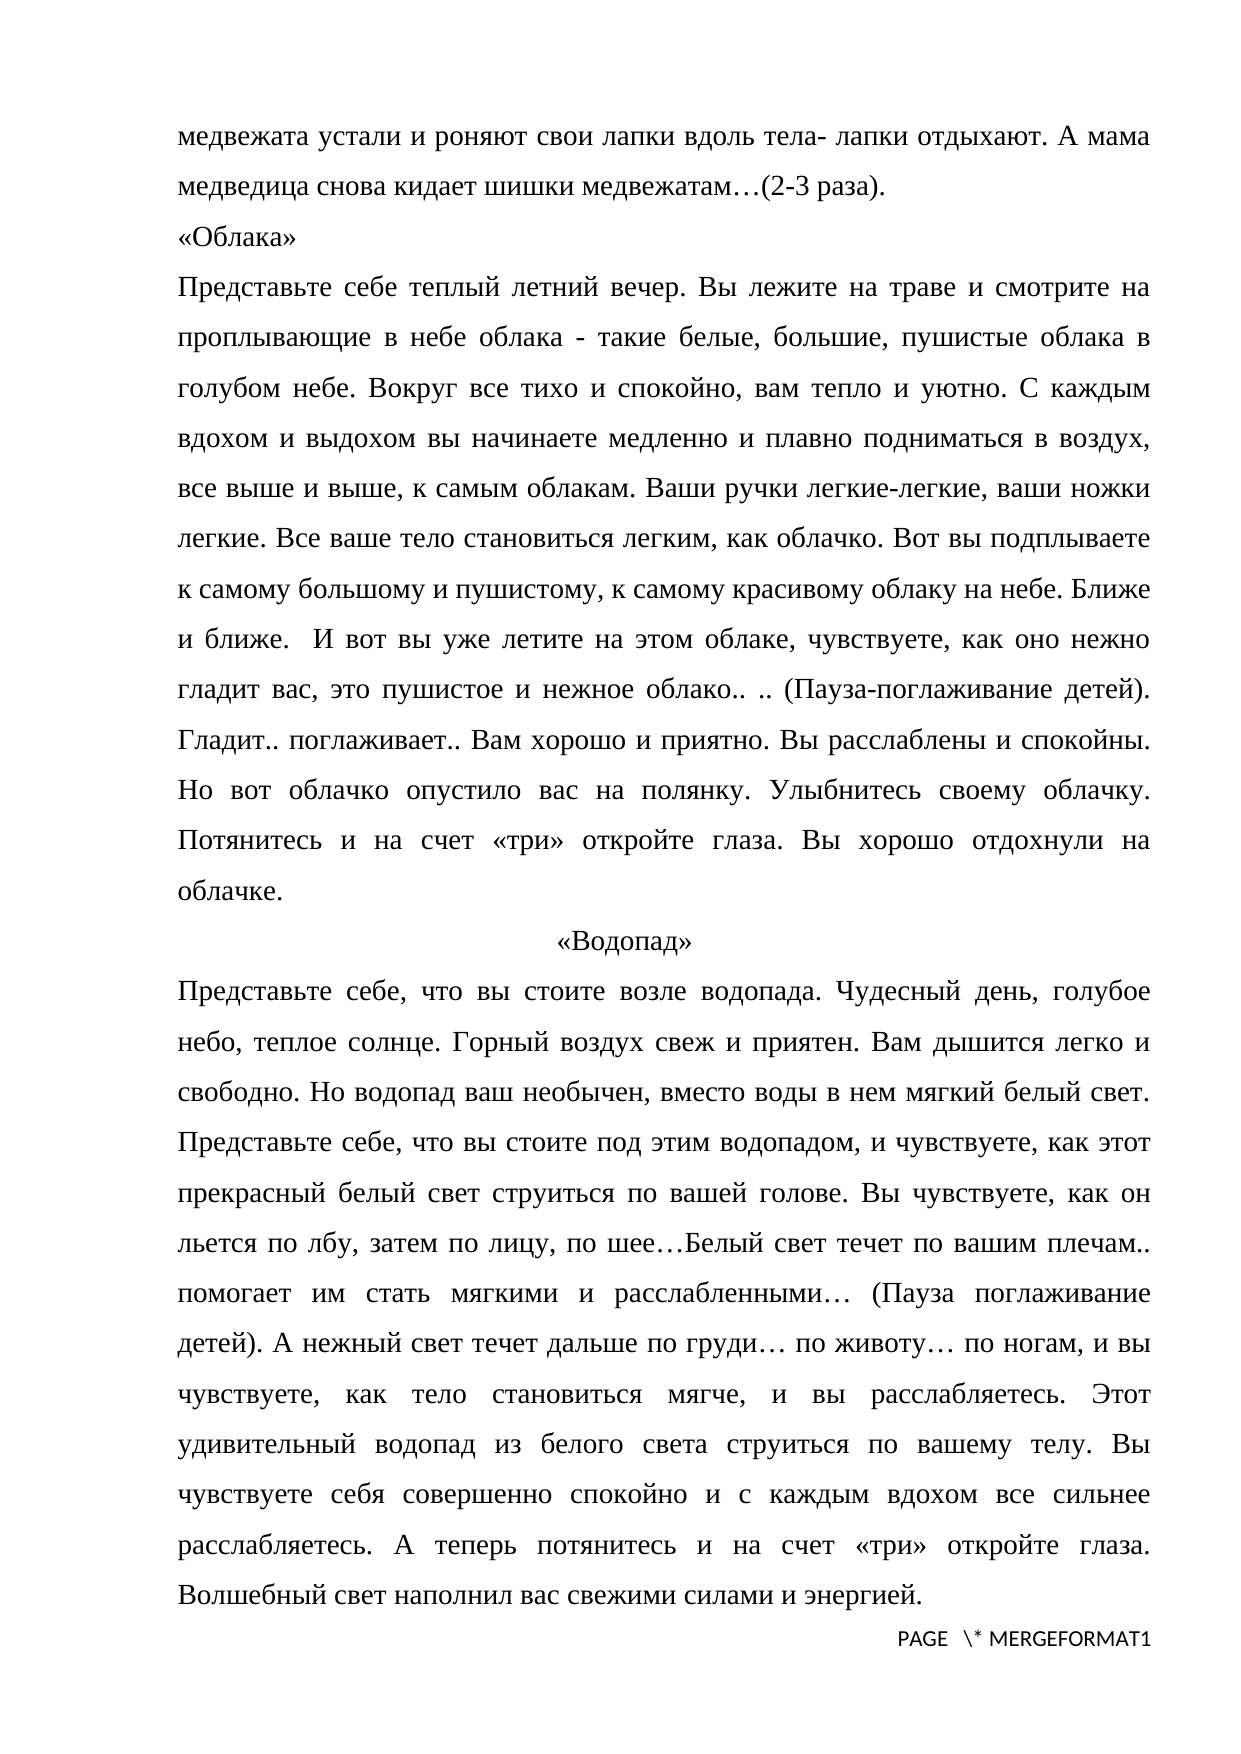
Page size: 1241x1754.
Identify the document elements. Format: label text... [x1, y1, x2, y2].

text «Водопад» [177, 923, 1152, 957]
text Представьте себе теплый летний вечер. Вы лежите на траве и смотрите на проплывающие в небе облака - такие белые, большие, пушистые облака в голубом небе. Вокруг все тихо и спокойно, вам тепло и уютно. С каждым вдохом и выдохом вы начинаете медленно и плавно подниматься в воздух, все выше и выше, к самым облакам. Ваши ручки легкие-легкие, ваши ножки легкие. Все ваше тело становиться легким, как облачко. Вот вы подплываете к самому большому и пушистому, к самому красивому облаку на небе. Ближе и ближе. И вот вы уже летите на этом облаке, чувствуете, как оно нежно гладит вас, это пушистое и нежное облако.. .. (Пауза-поглаживание детей). Гладит.. поглаживает.. Вам хорошо и приятно. Вы расслаблены и спокойны. Но вот облачко опустило вас на полянку. Улыбнитесь своему облачку. Потянитесь и на счет «три» откройте глаза. Вы хорошо отдохнули на облачке. [177, 269, 1152, 906]
text «Облака» [177, 219, 1152, 252]
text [177, 118, 1152, 202]
text Представьте себе, что вы стоите возле водопада. Чудесный день, голубое небо, теплое солнце. Горный воздух свеж и приятен. Вам дышится легко и свободно. Но водопад ваш необычен, вместо воды в нем мягкий белый свет. Представьте себе, что вы стоите под этим водопадом, и чувствуете, как этот прекрасный белый свет струиться по вашей голове. Вы чувствуете, как он льется по лбу, затем по лицу, по шее…Белый свет течет по вашим плечам.. помогает им стать мягкими и расслабленными… (Пауза поглаживание детей). А нежный свет течет дальше по груди… по животу… по ногам, и вы чувствуете, как тело становиться мягче, и вы расслабляетесь. Этот удивительный водопад из белого света струиться по вашему телу. Вы чувствуете себя совершенно спокойно и с каждым вдохом все сильнее расслабляетесь. А теперь потянитесь и на счет «три» откройте глаза. Волшебный свет наполнил вас свежими силами и энергией. [177, 973, 1152, 1611]
